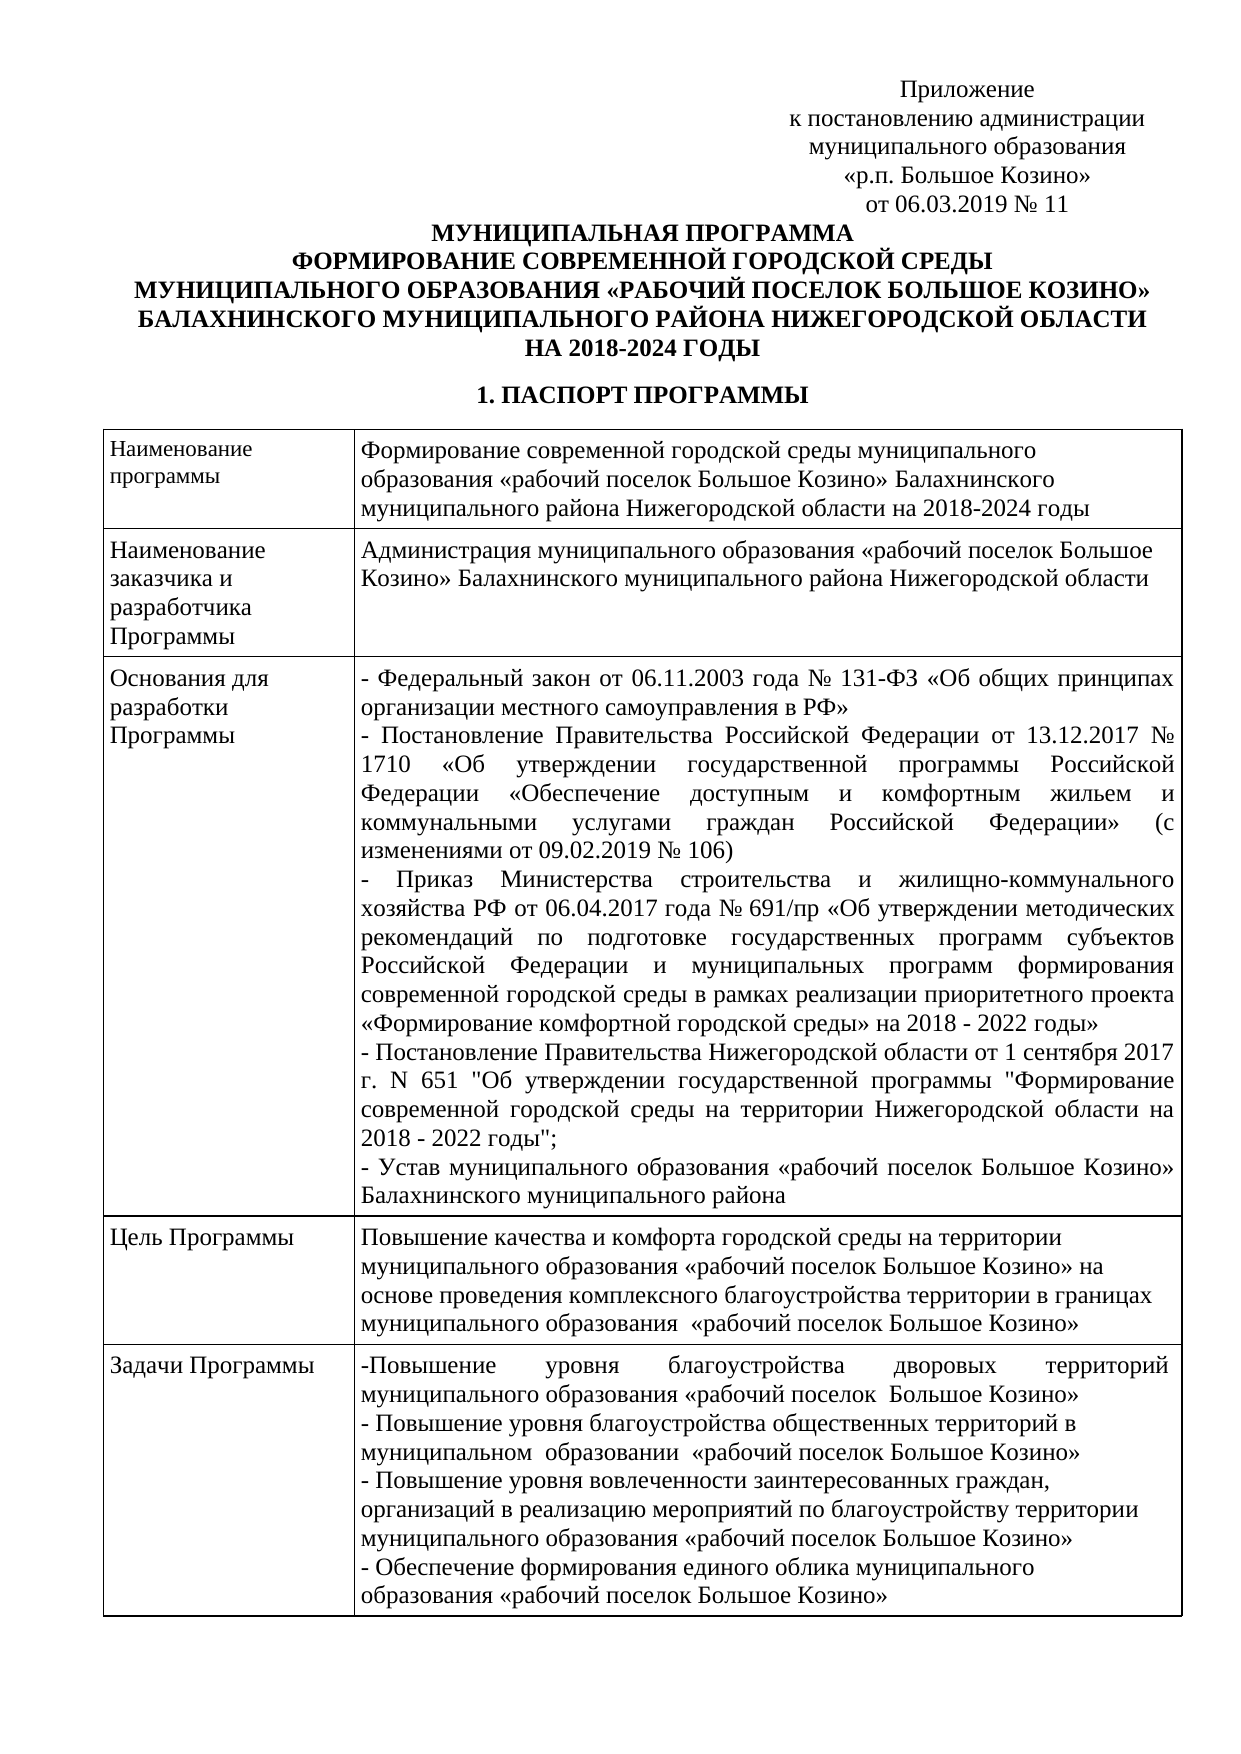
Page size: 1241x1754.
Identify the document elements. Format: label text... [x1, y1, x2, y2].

text от 06.03.2019 № 11 [783, 189, 1152, 218]
table_cell Наименование заказчика и разработчика Программы [104, 529, 354, 656]
table_cell - Федеральный закон от 06.11.2003 года № 131-ФЗ «Об общих принципах организации местного самоуправления в РФ» - Постановление Правительства Российской Федерации от 13.12.2017 № 1710 «Об утверждении государственной программы Российской Федерации «Обеспечение доступным и комфортным жильем и коммунальными услугами граждан Российской Федерации» (с изменениями от 09.02.2019 № 106) - Приказ Министерства строительства и жилищно-коммунального хозяйства РФ от 06.04.2017 года № 691/пр «Об утверждении методических рекомендаций по подготовке государственных программ субъектов Российской Федерации и муниципальных программ формирования современной городской среды в рамках реализации приоритетного проекта «Формирование комфортной городской среды» на 2018 - 2022 годы» - Постановление Правительства Нижегородской области от 1 сентября 2017 г. N 651 "Об утверждении государственной программы "Формирование современной городской среды на территории Нижегородской области на 2018 - 2022 годы"; - Устав муниципального образования «рабочий поселок Большое Козино» Балахнинского муниципального района [355, 657, 1181, 1215]
table_header Наименование программы [104, 430, 354, 528]
text 1. ПАСПОРТ ПРОГРАММЫ [133, 381, 1152, 409]
text ФОРМИРОВАНИЕ СОВРЕМЕННОЙ ГОРОДСКОЙ СРЕДЫ [133, 246, 1152, 275]
text муниципального образования «р.п. Большое Козино» [783, 131, 1152, 189]
table_header Формирование современной городской среды муниципального образования «рабочий поселок Большое Козино» Балахнинского муниципального района Нижегородской области на 2018-2024 годы [355, 430, 1181, 528]
table_cell Повышение качества и комфорта городской среды на территории муниципального образования «рабочий поселок Большое Козино» на основе проведения комплексного благоустройства территории в границах муниципального образования «рабочий поселок Большое Козино» [355, 1217, 1181, 1343]
text МУНИЦИПАЛЬНАЯ ПРОГРАММА [133, 218, 1152, 246]
table_cell Основания для разработки Программы [104, 657, 354, 1215]
table_cell Администрация муниципального образования «рабочий поселок Большое Козино» Балахнинского муниципального района Нижегородской области [355, 529, 1181, 656]
table_cell Цель Программы [104, 1217, 354, 1343]
text Приложение [783, 74, 1152, 103]
table_cell -Повышение уровня благоустройства дворовых территорий муниципального образования «рабочий поселок Большое Козино» - Повышение уровня благоустройства общественных территорий в муниципальном образовании «рабочий поселок Большое Козино» - Повышение уровня вовлеченности заинтересованных граждан, организаций в реализацию мероприятий по благоустройству территории муниципального образования «рабочий поселок Большое Козино» - Обеспечение формирования единого облика муниципального образования «рабочий поселок Большое Козино» [355, 1345, 1181, 1615]
table_cell Задачи Программы [104, 1345, 354, 1615]
text к постановлению администрации [783, 103, 1152, 131]
text МУНИЦИПАЛЬНОГО ОБРАЗОВАНИЯ «РАБОЧИЙ ПОСЕЛОК БОЛЬШОЕ КОЗИНО» Балахнинского муниципального района Нижегородской области НА 2018-2024 ГОДЫ [133, 275, 1152, 361]
